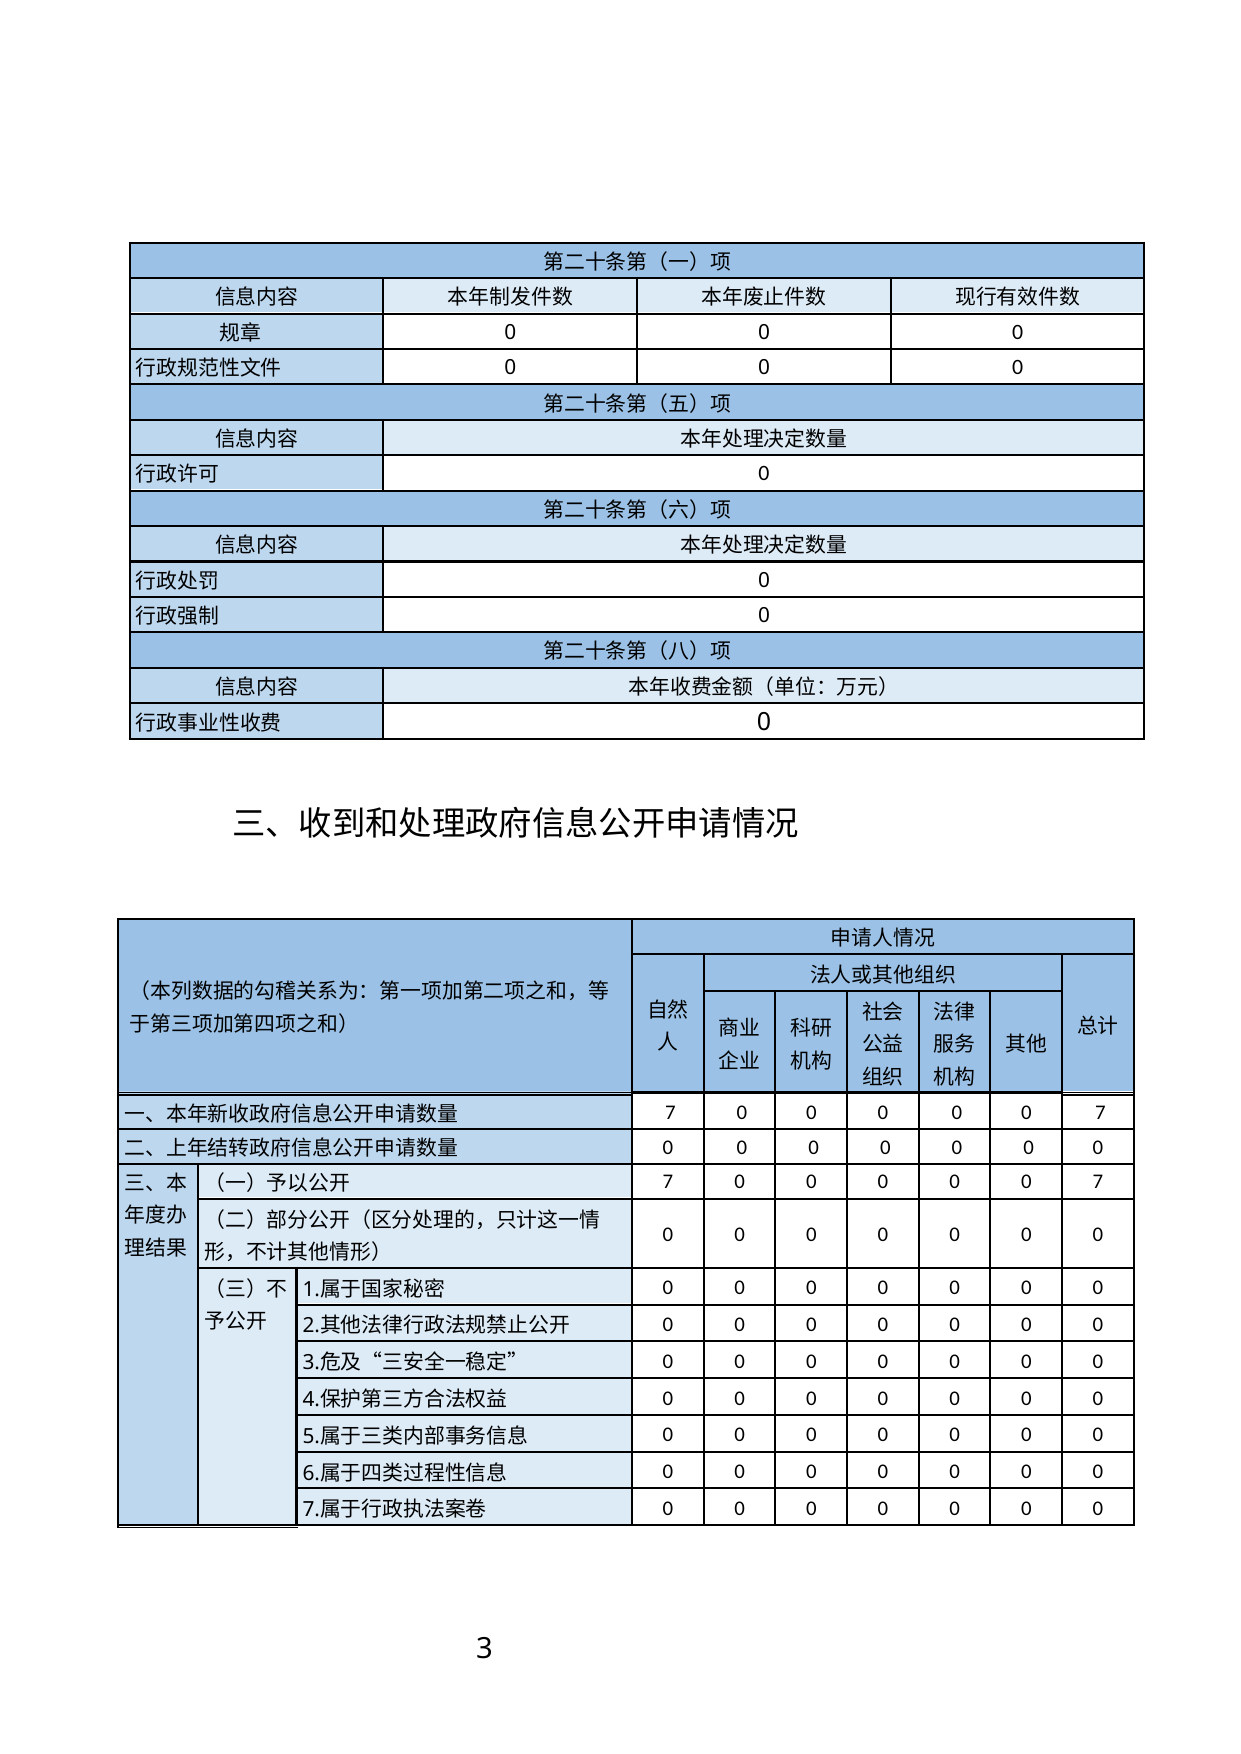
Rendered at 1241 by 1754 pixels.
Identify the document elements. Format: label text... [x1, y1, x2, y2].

table_cell 7 [1063, 1165, 1133, 1197]
table_cell 0 [633, 1489, 703, 1524]
table_cell 其他 [991, 992, 1061, 1091]
table_cell 0 [776, 1094, 846, 1128]
table_cell 0 [776, 1200, 846, 1267]
table_cell 0 [776, 1416, 846, 1451]
table_cell 0 [1063, 1269, 1133, 1303]
table_cell 0 [920, 1453, 989, 1487]
table_cell 4.保护第三方合法权益 [298, 1379, 631, 1414]
table_cell 0 [920, 1094, 989, 1128]
table_cell 0 [705, 1094, 774, 1128]
table_cell 0 [920, 1165, 989, 1197]
table_cell （二）部分公开（区分处理的，只计这一情形，不计其他情形） [199, 1200, 631, 1267]
table_cell 3.危及“三安全一稳定” [298, 1342, 631, 1377]
table_cell 7 [633, 1094, 703, 1128]
table_cell 0 [776, 1379, 846, 1414]
table_cell 0 [1063, 1306, 1133, 1340]
table_cell 7 [1063, 1096, 1133, 1128]
table_cell 科研 机构 [776, 992, 846, 1091]
table_cell 0 [384, 563, 1143, 596]
table_cell 0 [848, 1453, 918, 1487]
table_cell 0 [991, 1269, 1061, 1303]
table_cell 0 [920, 1200, 989, 1267]
table_cell 0 [705, 1489, 774, 1524]
table_cell 0 [633, 1130, 703, 1163]
table_cell 5.属于三类内部事务信息 [298, 1416, 631, 1451]
table_cell 0 [991, 1416, 1061, 1451]
table_cell 0 [705, 1342, 774, 1377]
table_cell 0 [633, 1200, 703, 1267]
table_cell 0 [384, 315, 636, 348]
table_cell 0 [705, 1200, 774, 1267]
table_cell 0 [848, 1342, 918, 1377]
table_cell 0 [892, 315, 1143, 348]
table_cell 0 [848, 1200, 918, 1267]
table_cell 现行有效件数 [892, 279, 1143, 312]
table_cell 0 [1063, 1489, 1133, 1524]
table_cell 0 [776, 1489, 846, 1524]
table_cell 0 [848, 1094, 918, 1128]
table_cell 0 [705, 1165, 774, 1197]
table_cell 0 [1063, 1416, 1133, 1451]
table_cell 0 [776, 1130, 846, 1163]
table_cell 规章 [131, 315, 382, 348]
table_header （本列数据的勾稽关系为：第一项加第二项之和，等于第三项加第四项之和） [119, 920, 631, 1091]
table_cell 行政强制 [131, 598, 382, 631]
table_cell 0 [384, 704, 1143, 738]
table_cell 0 [384, 598, 1143, 631]
table_cell 0 [776, 1453, 846, 1487]
table_cell 0 [384, 350, 636, 383]
table_cell 本年废止件数 [638, 279, 890, 312]
table_cell 0 [705, 1416, 774, 1451]
table_cell 0 [633, 1416, 703, 1451]
table_cell 0 [705, 1306, 774, 1340]
table_cell 0 [848, 1416, 918, 1451]
table_cell 0 [920, 1416, 989, 1451]
table_cell 0 [1063, 1342, 1133, 1377]
table_cell 0 [633, 1453, 703, 1487]
table_cell 总计 [1063, 955, 1133, 1091]
table_cell 本年处理决定数量 [384, 527, 1143, 560]
table_cell 自然人 [633, 955, 703, 1091]
table_cell 2.其他法律行政法规禁止公开 [298, 1306, 631, 1340]
table_cell 0 [848, 1489, 918, 1524]
table_cell 法律服务机构 [920, 992, 989, 1091]
table_cell 0 [848, 1379, 918, 1414]
table_cell 0 [633, 1306, 703, 1340]
table_cell 0 [776, 1306, 846, 1340]
table_cell 0 [892, 350, 1143, 383]
table_cell 0 [848, 1165, 918, 1197]
table_cell 0 [705, 1269, 774, 1303]
table_cell 0 [1063, 1453, 1133, 1487]
table_cell 0 [638, 315, 890, 348]
table_cell 一、本年新收政府信息公开申请数量 [119, 1096, 631, 1128]
table_cell 行政处罚 [131, 563, 382, 596]
table_cell 0 [920, 1342, 989, 1377]
table_cell 0 [991, 1200, 1061, 1267]
table_cell 行政许可 [131, 456, 382, 489]
text 三、收到和处理政府信息公开申请情况 [165, 788, 1087, 853]
table_cell 6.属于四类过程性信息 [298, 1453, 631, 1487]
table_cell 第二十条第（八）项 [131, 633, 1143, 667]
table_cell 0 [920, 1269, 989, 1303]
table_cell 二、上年结转政府信息公开申请数量 [119, 1130, 631, 1163]
table_cell 0 [848, 1130, 918, 1163]
table_cell 行政规范性文件 [131, 350, 382, 383]
table_cell 信息内容 [131, 421, 382, 454]
table_cell 7.属于行政执法案卷 [298, 1489, 631, 1524]
table_cell （三）不予公开 [199, 1269, 295, 1524]
table_cell 信息内容 [131, 527, 382, 560]
table_cell 0 [633, 1269, 703, 1303]
table_cell 0 [991, 1489, 1061, 1524]
table_cell 0 [1063, 1200, 1133, 1267]
table_cell 信息内容 [131, 669, 382, 702]
table_cell 0 [776, 1165, 846, 1197]
table_cell 0 [1063, 1130, 1133, 1163]
table_cell 三、本年度办理结果 [119, 1165, 197, 1524]
table_cell 法人或其他组织 [705, 955, 1061, 990]
table_cell 0 [848, 1306, 918, 1340]
table_cell 0 [384, 456, 1143, 489]
table_cell 0 [705, 1379, 774, 1414]
table_cell 0 [991, 1379, 1061, 1414]
table_cell 0 [848, 1269, 918, 1303]
table_cell 0 [991, 1453, 1061, 1487]
table_cell 0 [705, 1453, 774, 1487]
table_header 第二十条第（一）项 [131, 244, 1143, 277]
table_cell 0 [920, 1379, 989, 1414]
table_header 申请人情况 [633, 920, 1133, 953]
table_cell 0 [776, 1342, 846, 1377]
table_cell 0 [633, 1342, 703, 1377]
table_cell 0 [991, 1165, 1061, 1197]
table_cell 0 [638, 350, 890, 383]
table_cell 本年制发件数 [384, 279, 636, 312]
table_cell 商业 企业 [705, 992, 774, 1091]
table_cell 本年处理决定数量 [384, 421, 1143, 454]
table_cell 0 [776, 1269, 846, 1303]
table_cell 0 [920, 1306, 989, 1340]
table_cell 0 [991, 1342, 1061, 1377]
table_cell 0 [920, 1489, 989, 1524]
table_cell 本年收费金额（单位：万元） [384, 669, 1143, 702]
table_cell 0 [633, 1379, 703, 1414]
table_cell 社会公益组织 [848, 992, 918, 1091]
table_cell 第二十条第（五）项 [131, 385, 1143, 419]
table_cell 1.属于国家秘密 [298, 1269, 631, 1303]
table_cell 行政事业性收费 [131, 704, 382, 738]
table_cell 0 [705, 1130, 774, 1163]
table_cell 0 [991, 1130, 1061, 1163]
table_cell （一）予以公开 [199, 1165, 631, 1197]
table_cell 0 [991, 1094, 1061, 1128]
table_cell 信息内容 [131, 279, 382, 312]
table_cell 第二十条第（六）项 [131, 492, 1143, 525]
table_cell 0 [991, 1306, 1061, 1340]
table_cell 7 [633, 1165, 703, 1197]
table_cell 0 [920, 1130, 989, 1163]
table_cell 0 [1063, 1379, 1133, 1414]
